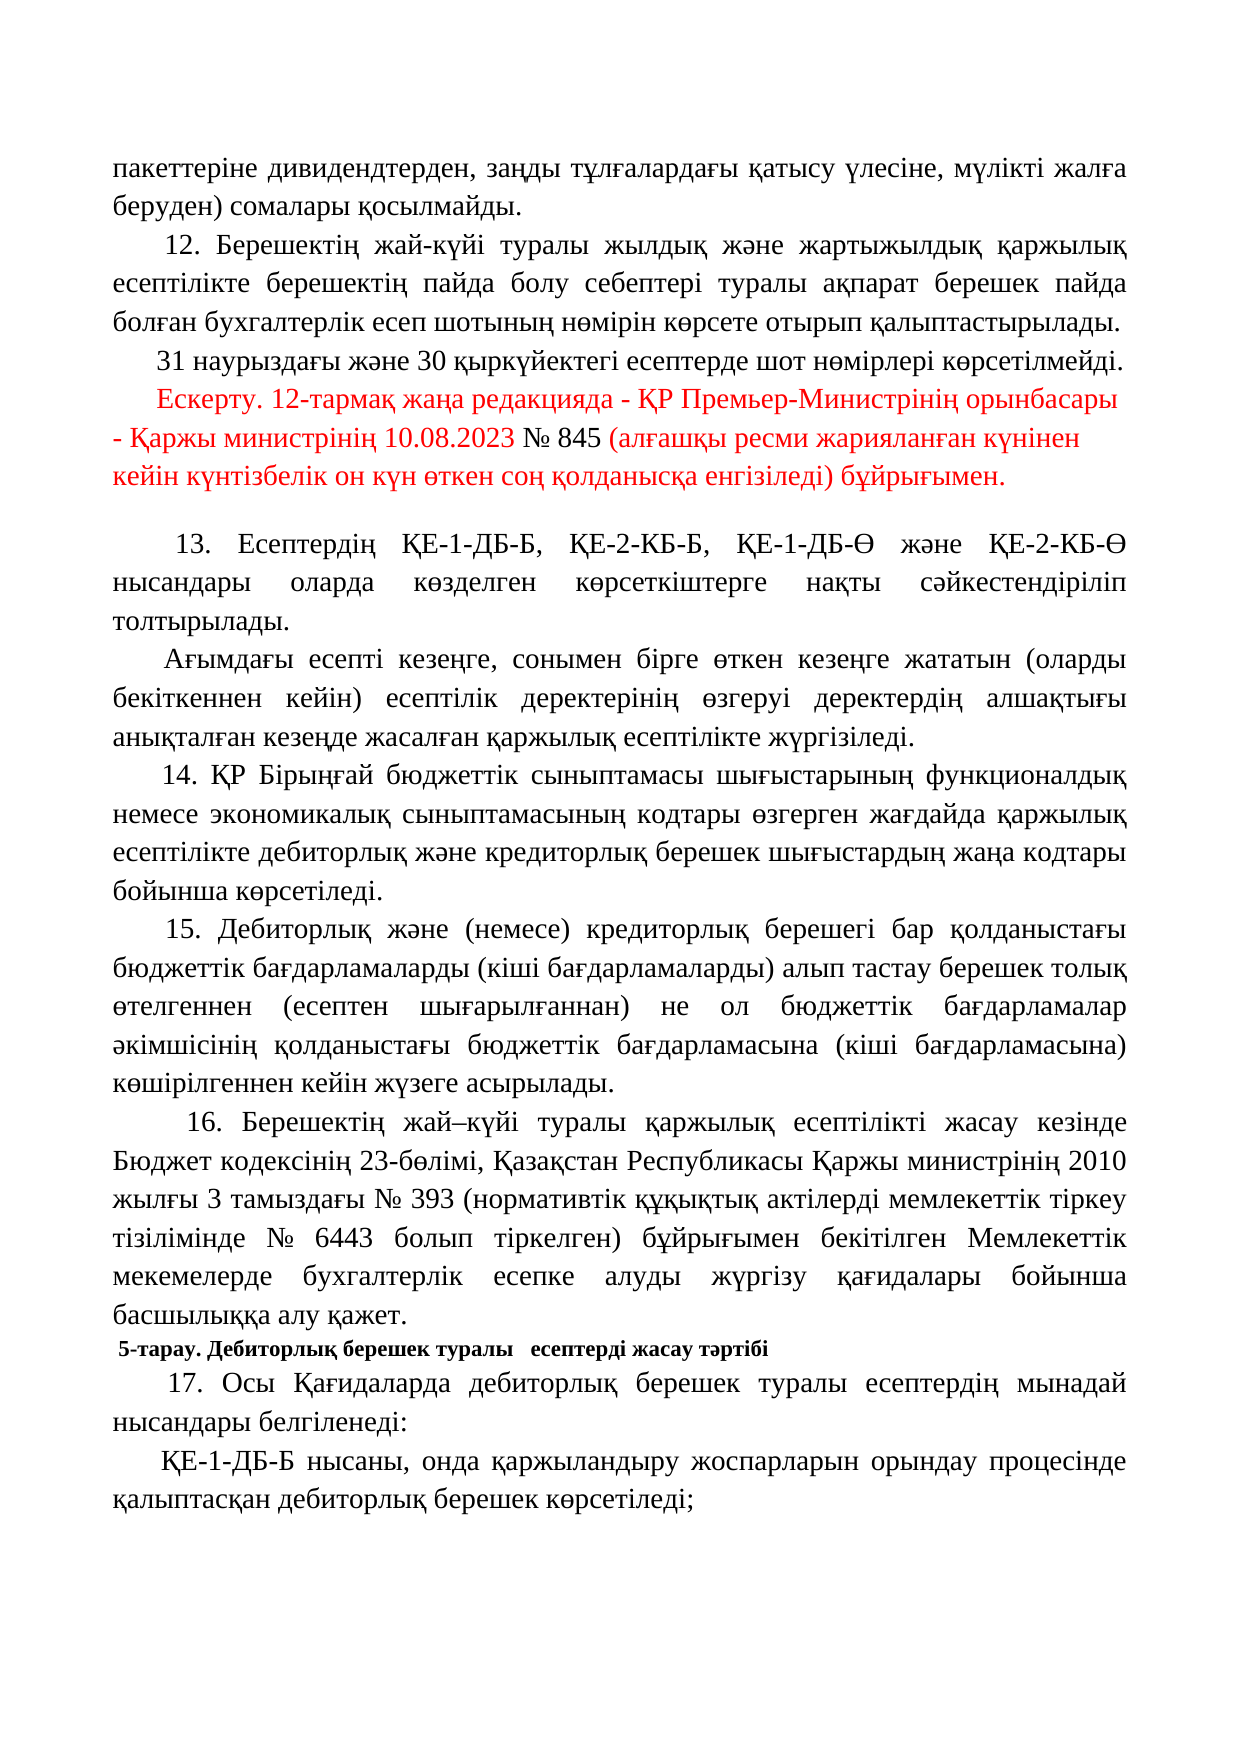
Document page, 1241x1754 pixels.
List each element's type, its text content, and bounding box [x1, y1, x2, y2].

text 15. Дебиторлық және (немесе) кредиторлық берешегі бар қолданыстағы бюджеттік бағдарламаларды (кіші бағдарламаларды) алып тастау берешек толық өтелгеннен (есептен шығарылғаннан) не ол бюджеттік бағдарламалар әкімшісінің қолданыстағы бюджеттік бағдарламасына (кіші бағдарламасына) көшірілгеннен кейін жүзеге асырылады. [112, 911, 1128, 1099]
text Ескерту. 12-тармақ жаңа редакцияда - ҚР Премьер-Министрінің орынбасары - Қаржы министрінің 10.08.2023 № 845 (алғашқы ресми жарияланған күнінен кейін күнтізбелік он күн өткен соң қолданысқа енгізіледі) бұйрығымен. [112, 381, 1128, 522]
text ҚЕ-1-ДБ-Б нысаны, онда қаржыландыру жоспарларын орындау процесінде қалыптасқан дебиторлық берешек көрсетіледі; [112, 1443, 1128, 1515]
text 14. ҚР Бірыңғай бюджеттік сыныптамасы шығыстарының функционалдық немесе экономикалық сыныптамасының кодтары өзгерген жағдайда қаржылық есептілікте дебиторлық және кредиторлық берешек шығыстардың жаңа кодтары бойынша көрсетіледі. [112, 757, 1128, 906]
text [112, 150, 1128, 222]
text Ағымдағы есепті кезеңге, сонымен бірге өткен кезеңге жататын (оларды бекіткеннен кейін) есептілік деректерінің өзгеруі деректердің алшақтығы анықталған кезеңде жасалған қаржылық есептілікте жүргізіледі. [112, 642, 1128, 752]
text 13. Есептердің ҚЕ-1-ДБ-Б, ҚЕ-2-КБ-Б, ҚЕ-1-ДБ-Ө және ҚЕ-2-КБ-Ө нысандары оларда көзделген көрсеткіштерге нақты сәйкестендіріліп толтырылады. [112, 526, 1128, 637]
text 17. Осы Қағидаларда дебиторлық берешек туралы есептердің мынадай нысандары белгіленеді: [112, 1366, 1128, 1438]
text 16. Берешектің жай–күйі туралы қаржылық есептілікті жасау кезінде Бюджет кодексінің 23-бөлімі, Қазақстан Республикасы Қаржы министрінің 2010 жылғы 3 тамыздағы № 393 (нормативтік құқықтық актілерді мемлекеттік тіркеу тізілімінде № 6443 болып тіркелген) бұйрығымен бекітілген Мемлекеттік мекемелерде бухгалтерлік есепке алуды жүргізу қағидалары бойынша басшылыққа алу қажет. [112, 1104, 1128, 1330]
text 31 наурыздағы және 30 қыркүйектегі есептерде шот нөмірлері көрсетілмейді. [112, 343, 1128, 376]
text 5-тарау. Дебиторлық берешек туралы есептерді жасау тәртібі [112, 1335, 1128, 1362]
text 12. Берешектің жай-күйі туралы жылдық және жартыжылдық қаржылық есептілікте берешектің пайда болу себептері туралы ақпарат берешек пайда болған бухгалтерлік есеп шотының нөмірін көрсете отырып қалыптастырылады. [112, 227, 1128, 338]
